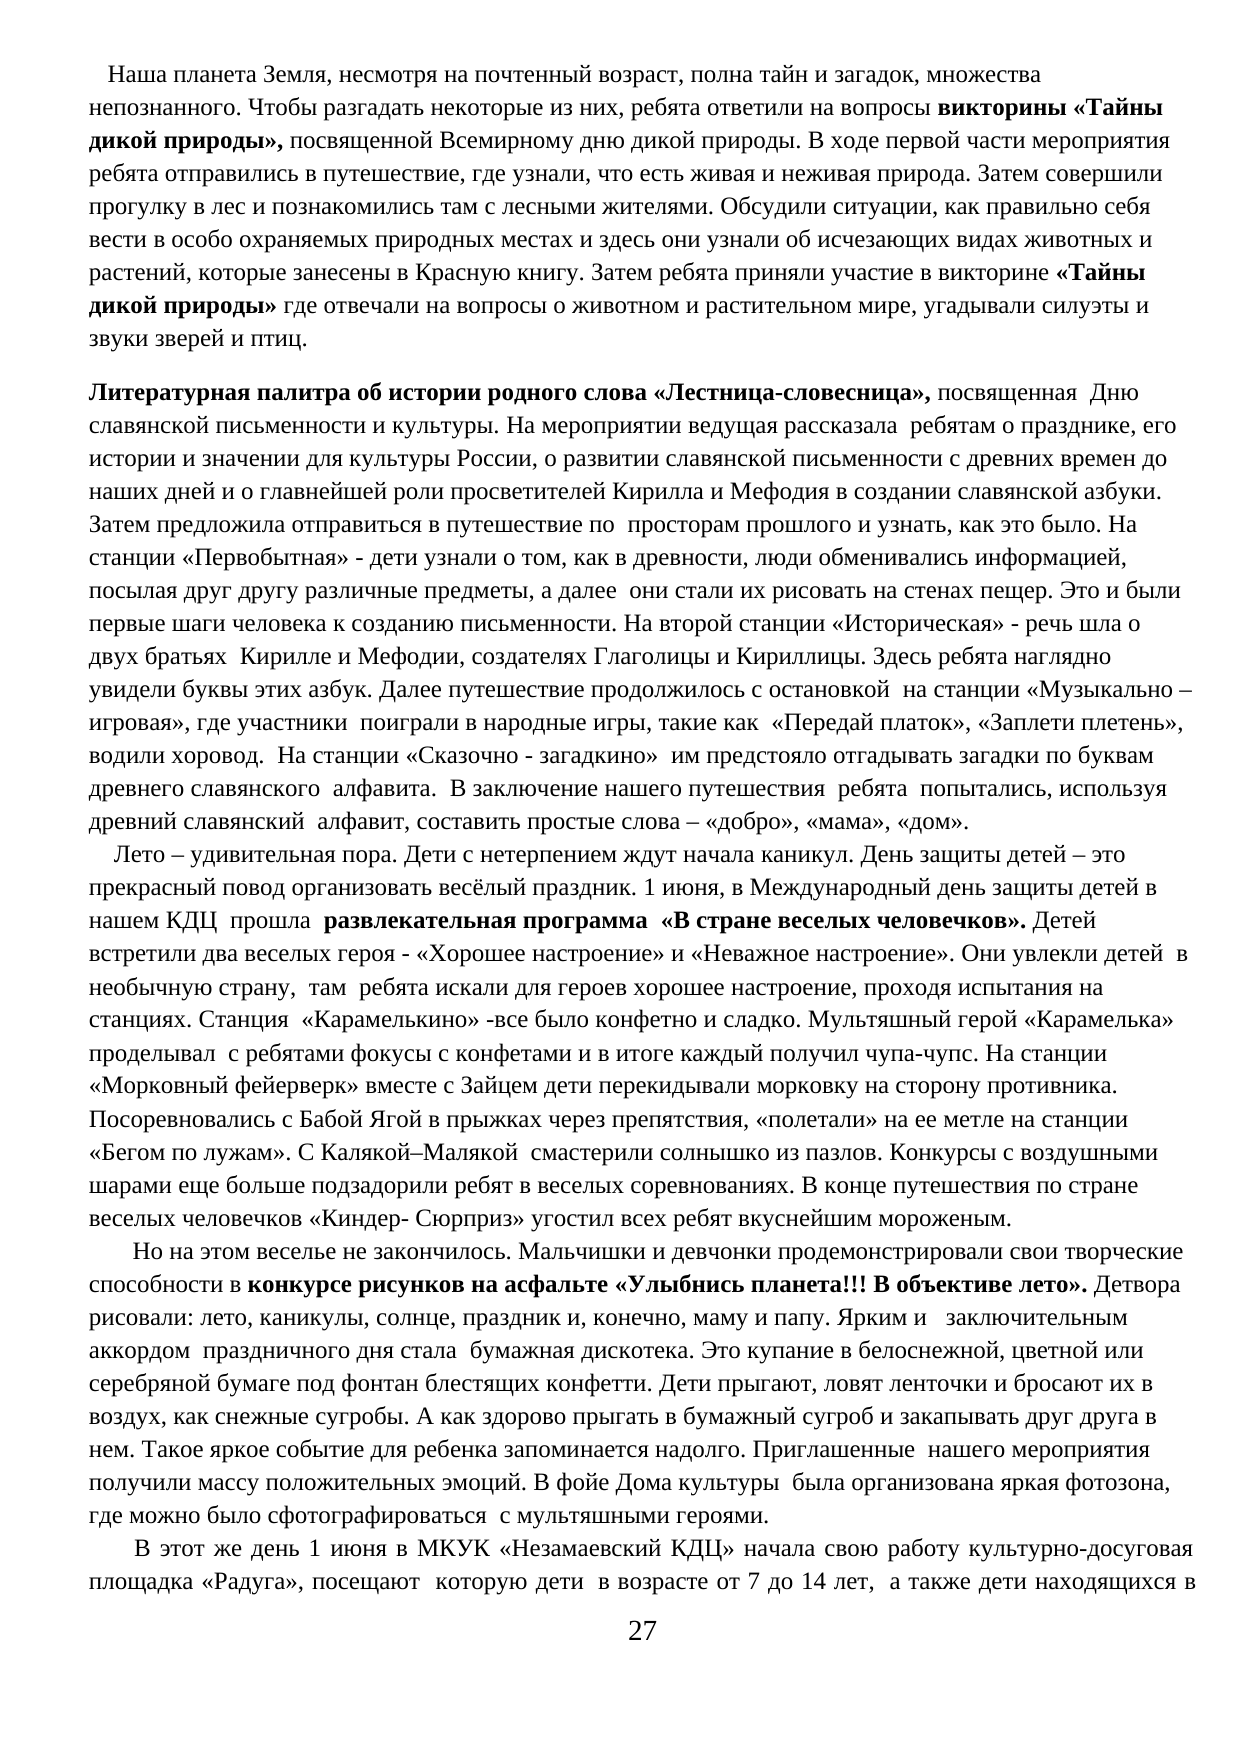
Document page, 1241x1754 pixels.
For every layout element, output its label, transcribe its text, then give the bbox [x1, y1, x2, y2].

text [89, 1533, 1196, 1595]
text Лето – удивительная пора. Дети с нетерпением ждут начала каникул. День защиты детей – это прекрасный повод организовать весёлый праздник. 1 июня, в Международный день защиты детей в нашем КДЦ прошла развлекательная программа «В стране веселых человечков». Детей встретили два веселых героя - «Хорошее настроение» и «Неважное настроение». Они увлекли детей в необычную страну, там ребята искали для героев хорошее настроение, проходя испытания на станциях. Станция «Карамелькино» -все было конфетно и сладко. Мультяшный герой «Карамелька» проделывал с ребятами фокусы с конфетами и в итоге каждый получил чупа-чупс. На станции «Морковный фейерверк» вместе с Зайцем дети перекидывали морковку на сторону противника. Посоревновались с Бабой Ягой в прыжках через препятствия, «полетали» на ее метле на станции «Бегом по лужам». С Калякой–Малякой смастерили солнышко из пазлов. Конкурсы с воздушными шарами еще больше подзадорили ребят в веселых соревнованиях. В конце путешествия по стране веселых человечков «Киндер- Сюрприз» угостил всех ребят вкуснейшим мороженым. Но на этом веселье не закончилось. Мальчишки и девчонки продемонстрировали свои творческие способности в конкурсе рисунков на асфальте «Улыбнись планета!!! В объективе лето». Детвора рисовали: лето, каникулы, солнце, праздник и, конечно, маму и папу. Ярким и заключительным аккордом праздничного дня стала бумажная дискотека. Это купание в белоснежной, цветной или серебряной бумаге под фонтан блестящих конфетти. Дети прыгают, ловят ленточки и бросают их в воздух, как снежные сугробы. А как здорово прыгать в бумажный сугроб и закапывать друг друга в нем. Такое яркое событие для ребенка запоминается надолго. Приглашенные нашего мероприятия получили массу положительных эмоций. В фойе Дома культуры была организована яркая фотозона, где можно было сфотографироваться с мультяшными героями. [89, 839, 1196, 1529]
text Литературная палитра об истории родного слова «Лестница-словесница», посвященная Дню славянской письменности и культуры. На мероприятии ведущая рассказала ребятам о празднике, его истории и значении для культуры России, о развитии славянской письменности с древних времен до наших дней и о главнейшей роли просветителей Кирилла и Мефодия в создании славянской азбуки. Затем предложила отправиться в путешествие по просторам прошлого и узнать, как это было. На станции «Первобытная» - дети узнали о том, как в древности, люди обменивались информацией, посылая друг другу различные предметы, а далее они стали их рисовать на стенах пещер. Это и были первые шаги человека к созданию письменности. На второй станции «Историческая» - речь шла о двух братьях Кирилле и Мефодии, создателях Глаголицы и Кириллицы. Здесь ребята наглядно увидели буквы этих азбук. Далее путешествие продолжилось с остановкой на станции «Музыкально – игровая», где участники поиграли в народные игры, такие как «Передай платок», «Заплети плетень», водили хоровод. На станции «Сказочно - загадкино» им предстояло отгадывать загадки по буквам древнего славянского алфавита. В заключение нашего путешествия ребята попытались, используя древний славянский алфавит, составить простые слова – «добро», «мама», «дом». [89, 377, 1196, 835]
text Наша планета Земля, несмотря на почтенный возраст, полна тайн и загадок, множества непознанного. Чтобы разгадать некоторые из них, ребята ответили на вопросы викторины «Тайны дикой природы», посвященной Всемирному дню дикой природы. В ходе первой части мероприятия ребята отправились в путешествие, где узнали, что есть живая и неживая природа. Затем совершили прогулку в лес и познакомились там с лесными жителями. Обсудили ситуации, как правильно себя вести в особо охраняемых природных местах и здесь они узнали об исчезающих видах животных и растений, которые занесены в Красную книгу. Затем ребята приняли участие в викторине «Тайны дикой природы» где отвечали на вопросы о животном и растительном мире, угадывали силуэты и звуки зверей и птиц. [89, 59, 1196, 352]
